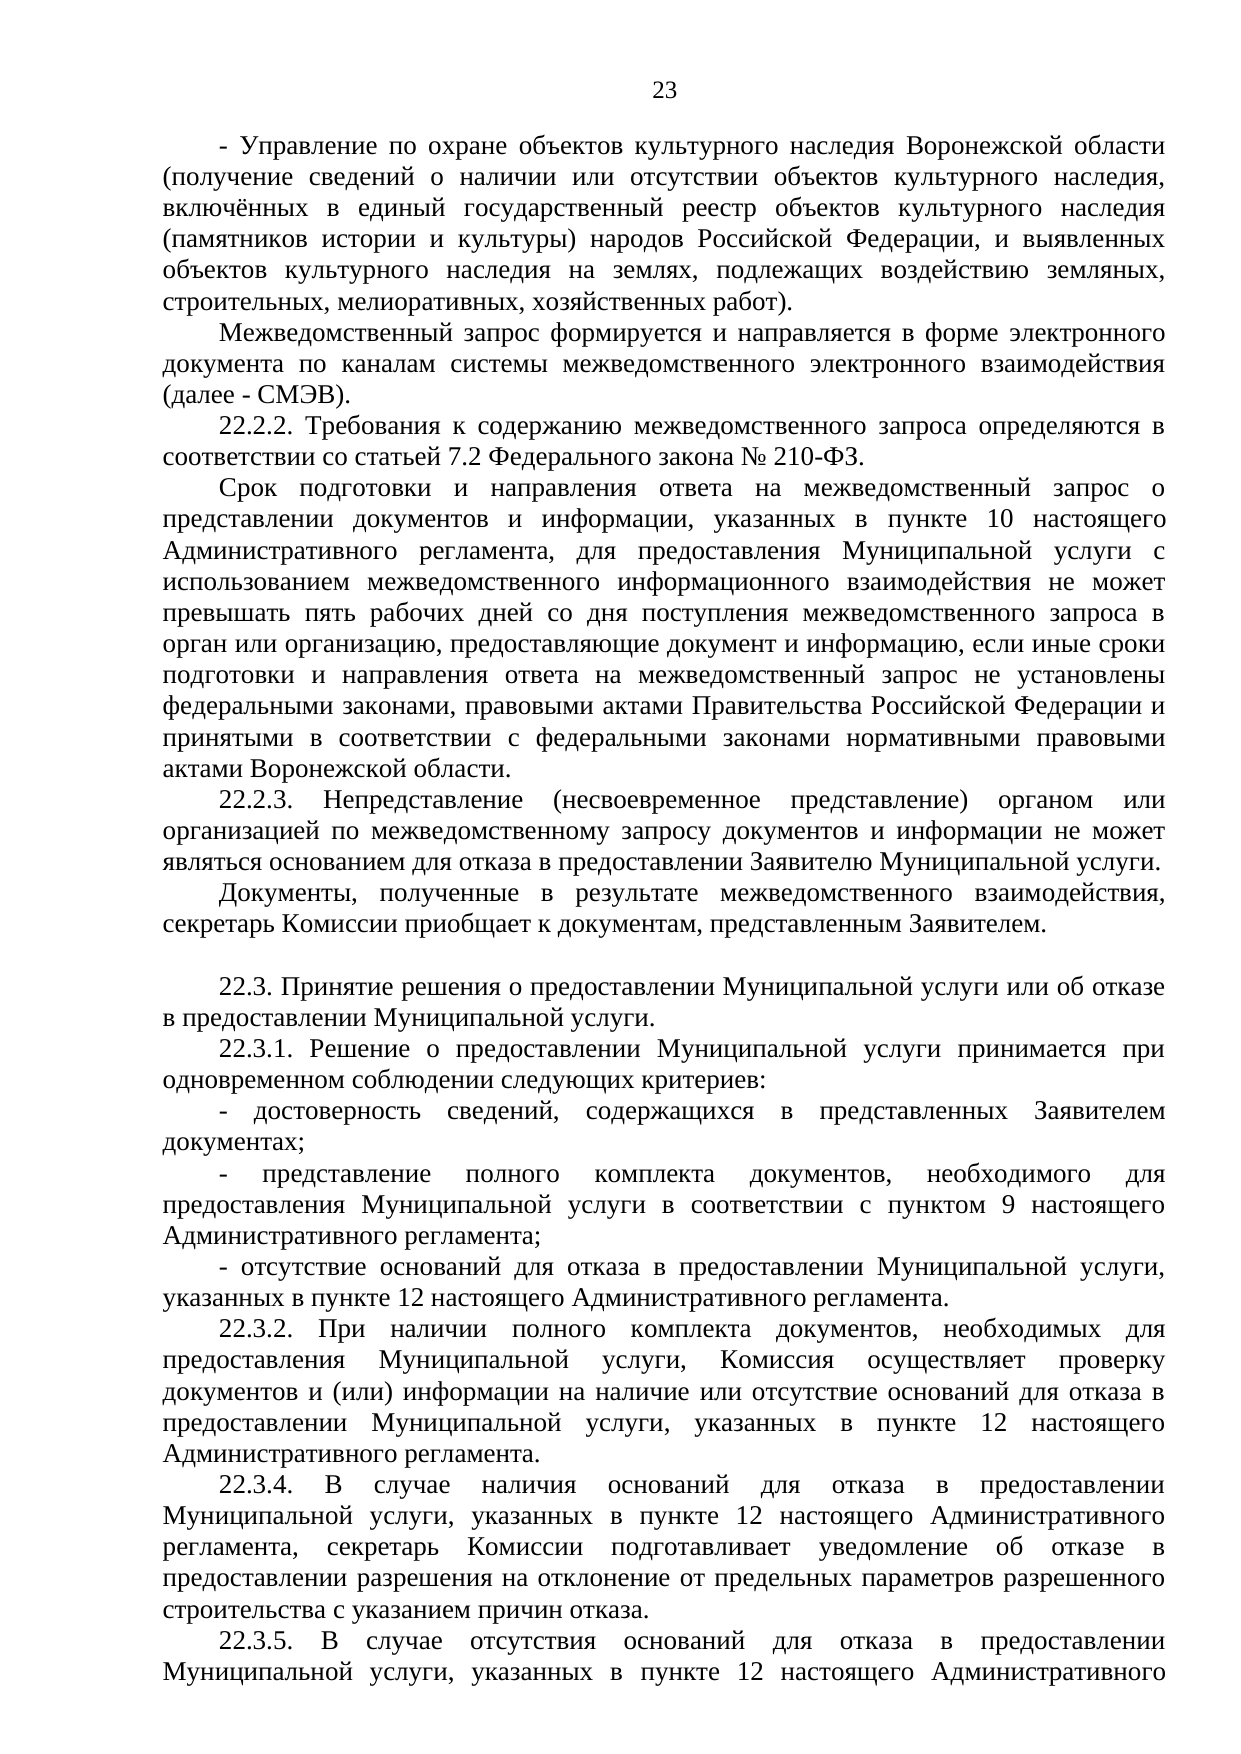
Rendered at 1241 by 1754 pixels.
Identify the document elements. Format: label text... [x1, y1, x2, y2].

text 22.2.3. Непредставление (несвоевременное представление) органом или организацией по межведомственному запросу документов и информации не может являться основанием для отказа в предоставлении Заявителю Муниципальной услуги. [162, 783, 1167, 876]
text Срок подготовки и направления ответа на межведомственный запрос о представлении документов и информации, указанных в пункте 10 настоящего Административного регламента, для предоставления Муниципальной услуги с использованием межведомственного информационного взаимодействия не может превышать пять рабочих дней со дня поступления межведомственного запроса в орган или организацию, предоставляющие документ и информацию, если иные сроки подготовки и направления ответа на межведомственный запрос не установлены федеральными законами, правовыми актами Правительства Российской Федерации и принятыми в соответствии с федеральными законами нормативными правовыми актами Воронежской области. [162, 471, 1167, 783]
text - Управление по охране объектов культурного наследия Воронежской области (получение сведений о наличии или отсутствии объектов культурного наследия, включённых в единый государственный реестр объектов культурного наследия (памятников истории и культуры) народов Российской Федерации, и выявленных объектов культурного наследия на землях, подлежащих воздействию земляных, строительных, мелиоративных, хозяйственных работ). [162, 129, 1167, 316]
text 22.3. Принятие решения о предоставлении Муниципальной услуги или об отказе в предоставлении Муниципальной услуги. [162, 970, 1167, 1032]
text - достоверность сведений, содержащихся в представленных Заявителем документах; [162, 1094, 1167, 1157]
text 22.3.1. Решение о предоставлении Муниципальной услуги принимается при одновременном соблюдении следующих критериев: [162, 1032, 1167, 1094]
text - представление полного комплекта документов, необходимого для предоставления Муниципальной услуги в соответствии с пунктом 9 настоящего Административного регламента; [162, 1157, 1167, 1250]
text Межведомственный запрос формируется и направляется в форме электронного документа по каналам системы межведомственного электронного взаимодействия (далее - СМЭВ). [162, 316, 1167, 409]
text 22.2.2. Требования к содержанию межведомственного запроса определяются в соответствии со статьей 7.2 Федерального закона № 210-ФЗ. [162, 409, 1167, 471]
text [162, 1624, 1167, 1686]
text - отсутствие оснований для отказа в предоставлении Муниципальной услуги, указанных в пункте 12 настоящего Административного регламента. [162, 1250, 1167, 1312]
text Документы, полученные в результате межведомственного взаимодействия, секретарь Комиссии приобщает к документам, представленным Заявителем. [162, 876, 1167, 939]
text 22.3.2. При наличии полного комплекта документов, необходимых для предоставления Муниципальной услуги, Комиссия осуществляет проверку документов и (или) информации на наличие или отсутствие оснований для отказа в предоставлении Муниципальной услуги, указанных в пункте 12 настоящего Административного регламента. [162, 1312, 1167, 1468]
text 22.3.4. В случае наличия оснований для отказа в предоставлении Муниципальной услуги, указанных в пункте 12 настоящего Административного регламента, секретарь Комиссии подготавливает уведомление об отказе в предоставлении разрешения на отклонение от предельных параметров разрешенного строительства с указанием причин отказа. [162, 1468, 1167, 1624]
